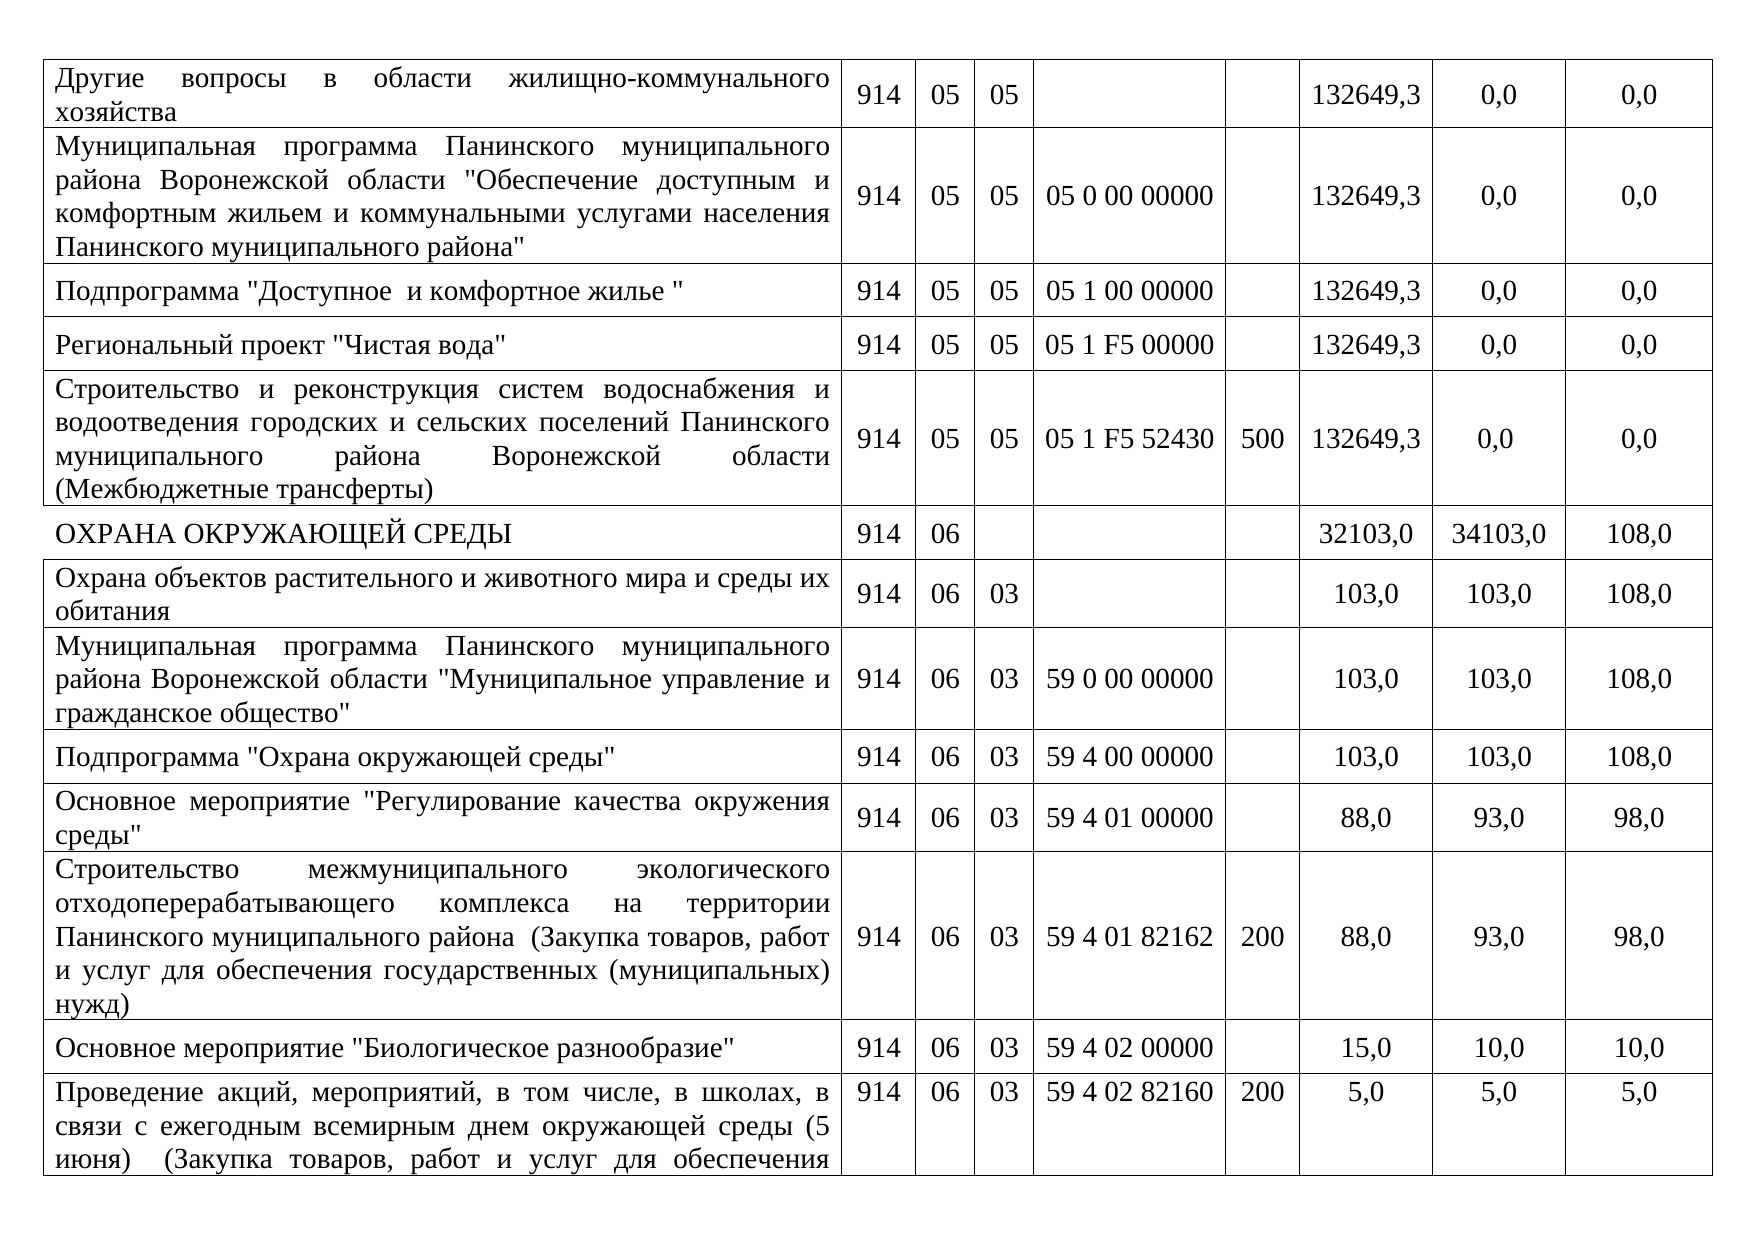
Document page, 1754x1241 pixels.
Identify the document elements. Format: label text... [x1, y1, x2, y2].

table_cell 05 1 F5 52430 [1034, 371, 1225, 505]
table_cell 914 [842, 264, 915, 316]
table_cell 59 4 02 82160 [1034, 1074, 1225, 1175]
table_cell [1226, 60, 1299, 127]
table_cell 05 1 00 00000 [1034, 264, 1225, 316]
table_cell [1034, 560, 1225, 627]
table_cell 914 [842, 1074, 915, 1175]
table_cell Подпрограмма "Охрана окружающей среды" [44, 730, 841, 782]
table_cell 93,0 [1433, 852, 1565, 1019]
table_cell [1226, 317, 1299, 370]
table_cell 914 [842, 730, 915, 782]
table_cell 914 [842, 60, 915, 127]
table_cell 914 [842, 628, 915, 729]
table_cell 914 [842, 560, 915, 627]
table_cell 05 [916, 317, 974, 370]
table_cell 108,0 [1566, 628, 1712, 729]
table_cell 06 [916, 784, 974, 851]
table_cell Другие вопросы в области жилищно-коммунального хозяйства [44, 60, 841, 127]
table_cell 108,0 [1566, 730, 1712, 782]
table_cell 103,0 [1433, 560, 1565, 627]
table_cell 5,0 [1300, 1074, 1432, 1175]
table_cell [1226, 730, 1299, 782]
table_cell 132649,3 [1300, 264, 1432, 316]
table_cell 06 [916, 1020, 974, 1073]
table_cell 0,0 [1433, 371, 1565, 505]
table_cell 103,0 [1300, 628, 1432, 729]
table_cell 914 [842, 317, 915, 370]
table_cell 103,0 [1300, 560, 1432, 627]
table_cell 06 [916, 628, 974, 729]
table_cell 05 [975, 264, 1033, 316]
table_cell 5,0 [1566, 1074, 1712, 1175]
table_cell 03 [975, 784, 1033, 851]
table_cell 98,0 [1566, 852, 1712, 1019]
table_cell Основное мероприятие "Регулирование качества окружения среды" [44, 784, 841, 851]
table_cell Муниципальная программа Панинского муниципального района Воронежской области "Муниципальное управление и гражданское общество" [44, 628, 841, 729]
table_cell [44, 1074, 841, 1175]
table_cell 03 [975, 730, 1033, 782]
table_cell 05 [916, 128, 974, 262]
table_cell 05 1 F5 00000 [1034, 317, 1225, 370]
table_cell 200 [1226, 852, 1299, 1019]
table_cell 0,0 [1433, 317, 1565, 370]
table_cell 0,0 [1566, 60, 1712, 127]
table_cell 10,0 [1433, 1020, 1565, 1073]
table_cell 59 4 00 00000 [1034, 730, 1225, 782]
table_cell 03 [975, 1020, 1033, 1073]
table_cell 03 [975, 1074, 1033, 1175]
table_cell 06 [916, 560, 974, 627]
table_cell 103,0 [1433, 730, 1565, 782]
table_cell 108,0 [1566, 506, 1712, 559]
table_cell 0,0 [1566, 317, 1712, 370]
table_cell ОХРАНА ОКРУЖАЮЩЕЙ СРЕДЫ [44, 506, 841, 559]
table_cell [1226, 628, 1299, 729]
table_cell 914 [842, 852, 915, 1019]
table_cell 0,0 [1433, 264, 1565, 316]
table_cell Охрана объектов растительного и животного мира и среды их обитания [44, 560, 841, 627]
table_cell 914 [842, 1020, 915, 1073]
table_cell [1226, 506, 1299, 559]
table_cell 59 4 01 00000 [1034, 784, 1225, 851]
table_cell Строительство и реконструкция систем водоснабжения и водоотведения городских и сельских поселений Панинского муниципального района Воронежской области (Межбюджетные трансферты) [44, 371, 841, 505]
table_cell [1226, 560, 1299, 627]
table_cell 0,0 [1566, 264, 1712, 316]
table_cell 06 [916, 1074, 974, 1175]
table_cell 06 [916, 506, 974, 559]
table_cell [1226, 264, 1299, 316]
table_cell 88,0 [1300, 784, 1432, 851]
table_cell Региональный проект "Чистая вода" [44, 317, 841, 370]
table_cell 34103,0 [1433, 506, 1565, 559]
table_cell 132649,3 [1300, 317, 1432, 370]
table_cell 0,0 [1433, 60, 1565, 127]
table_cell 03 [975, 560, 1033, 627]
table_cell 132649,3 [1300, 128, 1432, 262]
table_cell 914 [842, 784, 915, 851]
table_cell 05 [916, 264, 974, 316]
table_cell 05 [916, 371, 974, 505]
table_cell 0,0 [1566, 128, 1712, 262]
table_cell 914 [842, 371, 915, 505]
table_cell Строительство межмуниципального экологического отходоперерабатывающего комплекса на территории Панинского муниципального района (Закупка товаров, работ и услуг для обеспечения государственных (муниципальных) нужд) [44, 852, 841, 1019]
table_cell 500 [1226, 371, 1299, 505]
table_cell 108,0 [1566, 560, 1712, 627]
table_cell 03 [975, 628, 1033, 729]
table_cell [1226, 128, 1299, 262]
table_cell 88,0 [1300, 852, 1432, 1019]
table_cell [1226, 1020, 1299, 1073]
table_cell [975, 506, 1033, 559]
table_cell [1034, 60, 1225, 127]
table_cell 05 [975, 317, 1033, 370]
table_cell 59 4 01 82162 [1034, 852, 1225, 1019]
table_cell Подпрограмма "Доступное и комфортное жилье " [44, 264, 841, 316]
table_cell 5,0 [1433, 1074, 1565, 1175]
table_cell 03 [975, 852, 1033, 1019]
table_cell Основное мероприятие "Биологическое разнообразие" [44, 1020, 841, 1073]
table_cell 10,0 [1566, 1020, 1712, 1073]
table_cell 914 [842, 128, 915, 262]
table_cell 59 0 00 00000 [1034, 628, 1225, 729]
table_cell 05 [975, 371, 1033, 505]
table_cell 32103,0 [1300, 506, 1432, 559]
table_cell 103,0 [1433, 628, 1565, 729]
table_cell 06 [916, 852, 974, 1019]
table_cell 05 0 00 00000 [1034, 128, 1225, 262]
table_cell 05 [975, 60, 1033, 127]
table_cell 15,0 [1300, 1020, 1432, 1073]
table_cell Муниципальная программа Панинского муниципального района Воронежской области "Обеспечение доступным и комфортным жильем и коммунальными услугами населения Панинского муниципального района" [44, 128, 841, 262]
table_cell 59 4 02 00000 [1034, 1020, 1225, 1073]
table_cell 06 [916, 730, 974, 782]
table_cell 914 [842, 506, 915, 559]
table_cell 98,0 [1566, 784, 1712, 851]
table_cell 200 [1226, 1074, 1299, 1175]
table_cell 0,0 [1433, 128, 1565, 262]
table_cell 103,0 [1300, 730, 1432, 782]
table_cell 132649,3 [1300, 371, 1432, 505]
table_cell 05 [916, 60, 974, 127]
table_cell 93,0 [1433, 784, 1565, 851]
table_cell 05 [975, 128, 1033, 262]
table_cell 132649,3 [1300, 60, 1432, 127]
table_cell [1226, 784, 1299, 851]
table_cell [1034, 506, 1225, 559]
table_cell 0,0 [1566, 371, 1712, 505]
